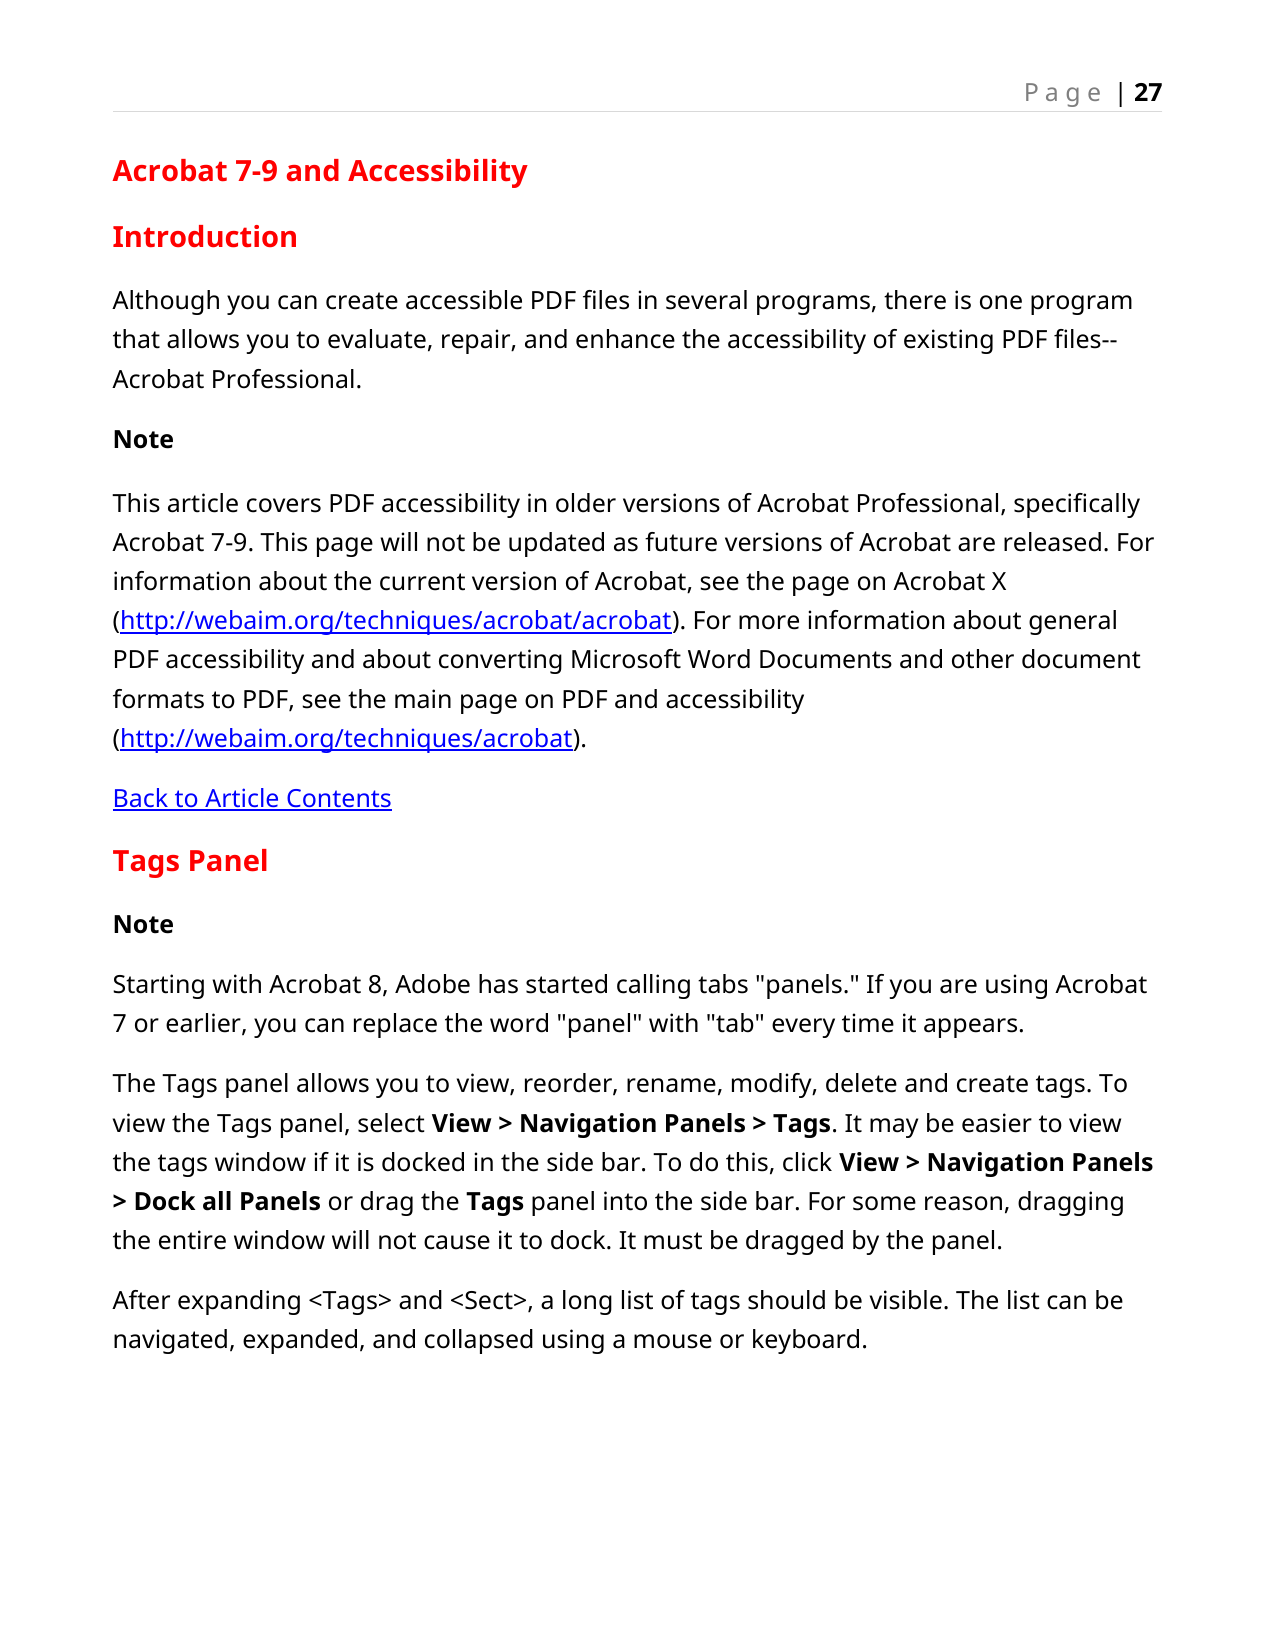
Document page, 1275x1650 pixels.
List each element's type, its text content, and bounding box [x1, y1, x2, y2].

subtitle Tags Panel [112, 840, 1162, 880]
subtitle Acrobat 7-9 and Accessibility [112, 150, 1162, 190]
text After expanding <Tags> and <Sect>, a long list of tags should be visible. The list can be navigated, expanded, and collapsed using a mouse or keyboard. [112, 1283, 1162, 1356]
subtitle Note [112, 421, 1162, 455]
text Although you can create accessible PDF files in several programs, there is one program that allows you to evaluate, repair, and enhance the accessibility of existing PDF files--Acrobat Professional. [112, 283, 1162, 395]
text Starting with Acrobat 8, Adobe has started calling tabs "panels." If you are using Acrobat 7 or earlier, you can replace the word "panel" with "tab" every time it appears. [112, 967, 1162, 1040]
text The Tags panel allows you to view, reorder, rename, modify, delete and create tags. To view the Tags panel, select View > Navigation Panels > Tags. It may be easier to view the tags window if it is docked in the side bar. To do this, click View > Navigation Panels > Dock all Panels or drag the Tags panel into the side bar. For some reason, dragging the entire window will not cause it to dock. It must be dragged by the panel. [112, 1066, 1162, 1257]
text Back to Article Contents [112, 780, 1162, 814]
subtitle Note [112, 907, 1162, 941]
subtitle Introduction [112, 216, 1162, 256]
text This article covers PDF accessibility in older versions of Acrobat Professional, specifically Acrobat 7-9. This page will not be updated as future versions of Acrobat are released. For information about the current version of Acrobat, see the page on Acrobat X (http://webaim.org/techniques/acrobat/acrobat). For more information about general PDF accessibility and about converting Microsoft Word Documents and other document formats to PDF, see the main page on PDF and accessibility (http://webaim.org/techniques/acrobat). [112, 485, 1162, 754]
